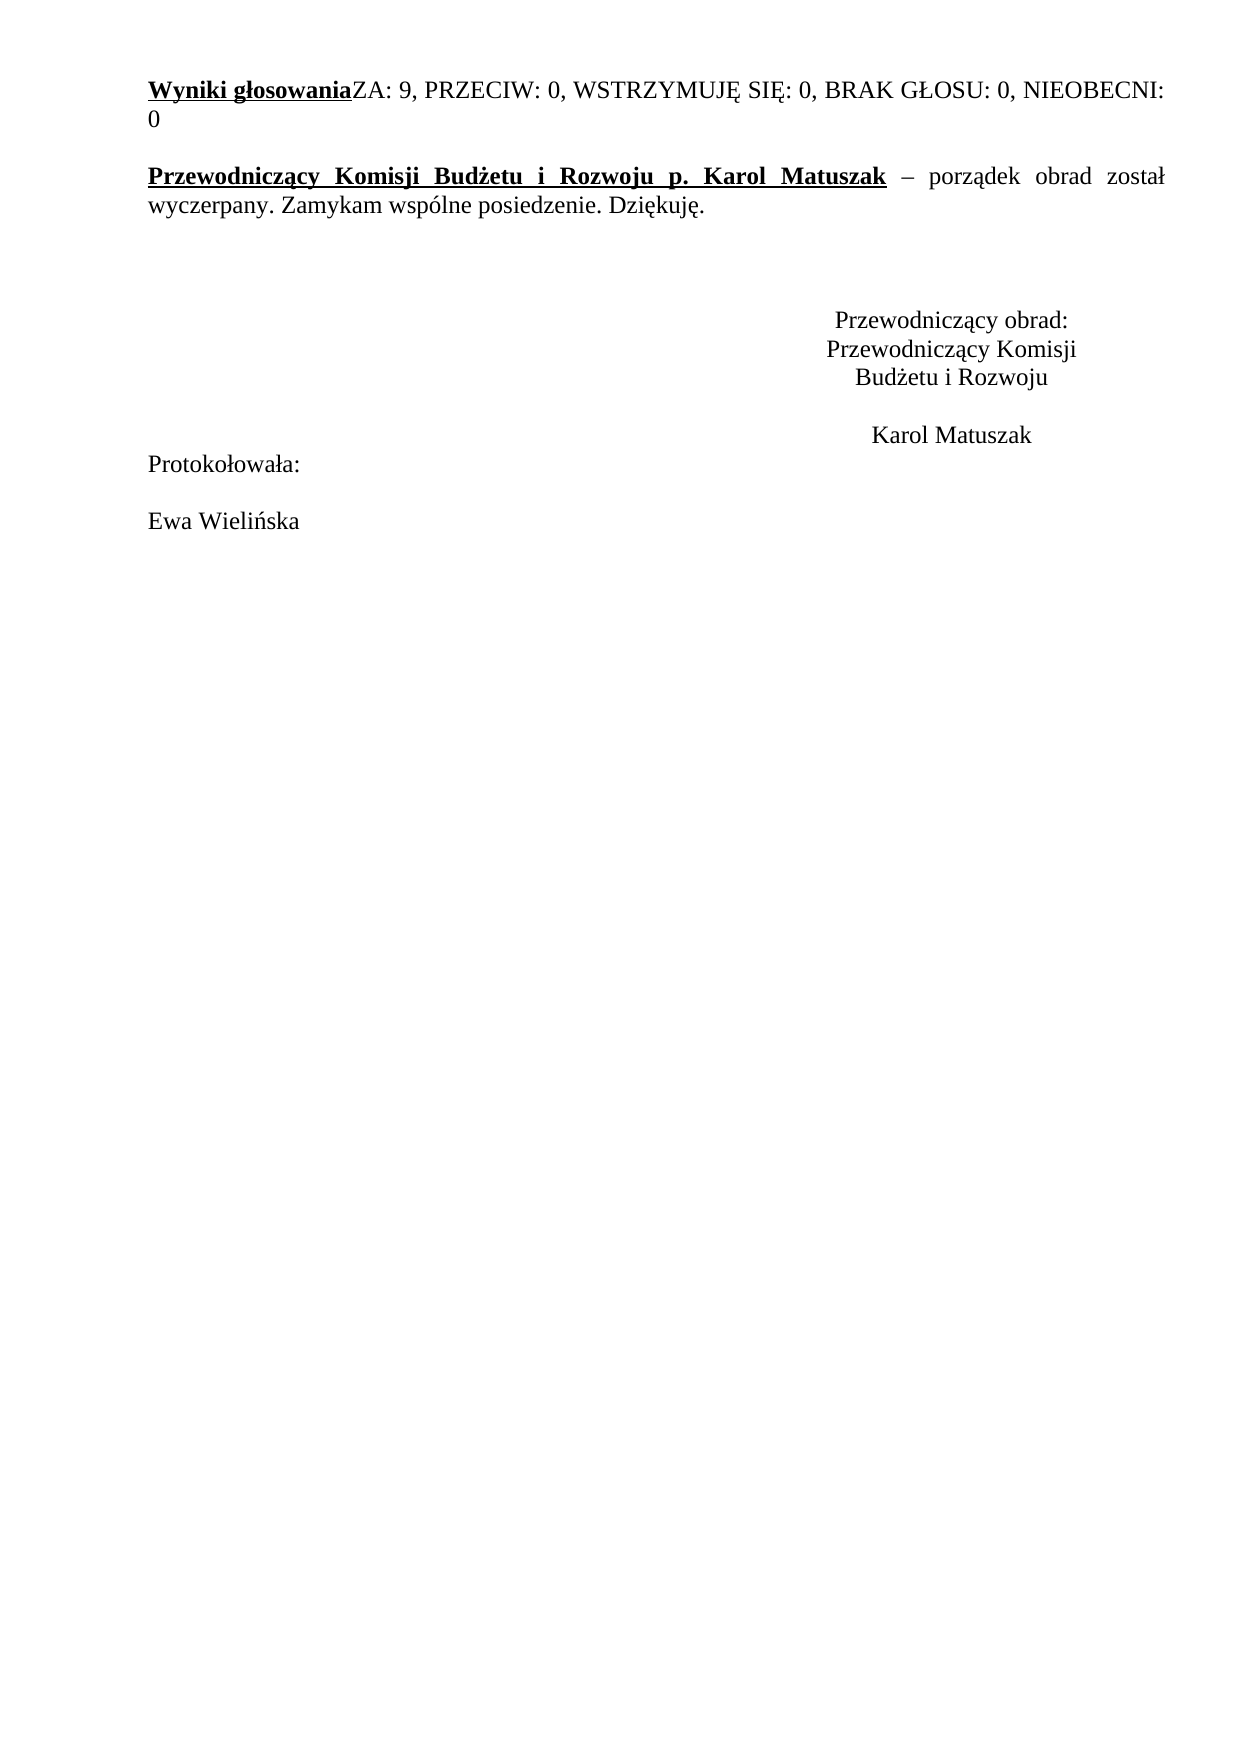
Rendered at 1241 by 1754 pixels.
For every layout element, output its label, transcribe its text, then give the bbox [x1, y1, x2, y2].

text Wyniki głosowaniaZA: 9, PRZECIW: 0, WSTRZYMUJĘ SIĘ: 0, BRAK GŁOSU: 0, NIEOBECNI: 0 [148, 75, 1165, 132]
text Protokołowała: [148, 449, 1165, 477]
text Ewa Wielińska [148, 506, 1165, 535]
text Przewodniczący Komisji [738, 334, 1165, 362]
text Karol Matuszak [738, 420, 1165, 449]
text Budżetu i Rozwoju [738, 362, 1165, 391]
text Przewodniczący obrad: [738, 305, 1165, 334]
text Przewodniczący Komisji Budżetu i Rozwoju p. Karol Matuszak – porządek obrad został wyczerpany. Zamykam wspólne posiedzenie. Dziękuję. [148, 161, 1165, 219]
